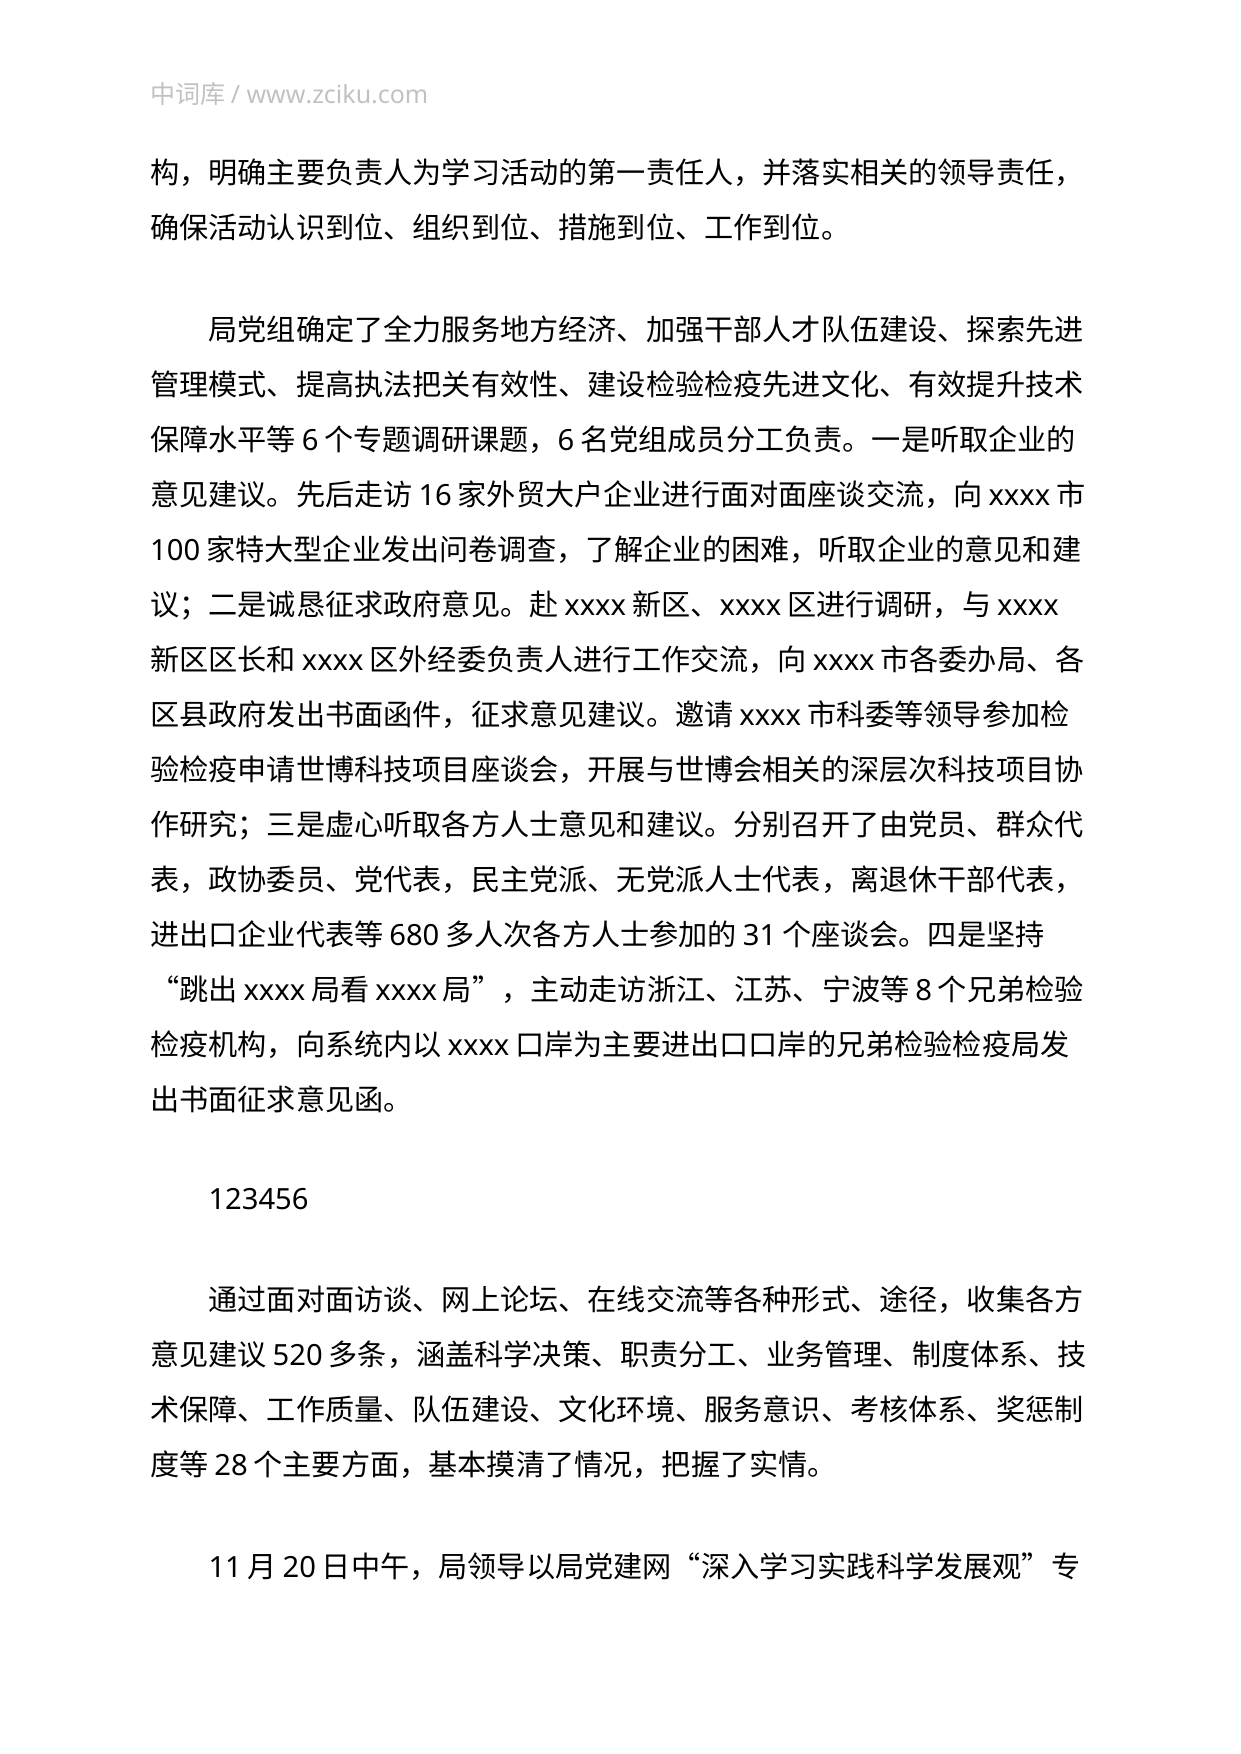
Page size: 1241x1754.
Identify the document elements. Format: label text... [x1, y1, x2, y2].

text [150, 1543, 1090, 1586]
text 通过面对面访谈、网上论坛、在线交流等各种形式、途径，收集各方意见建议520多条，涵盖科学决策、职责分工、业务管理、制度体系、技术保障、工作质量、队伍建设、文化环境、服务意识、考核体系、奖惩制度等28个主要方面，基本摸清了情况，把握了实情。 [150, 1276, 1090, 1483]
text 局党组确定了全力服务地方经济、加强干部人才队伍建设、探索先进管理模式、提高执法把关有效性、建设检验检疫先进文化、有效提升技术保障水平等6个专题调研课题，6名党组成员分工负责。一是听取企业的意见建议。先后走访16家外贸大户企业进行面对面座谈交流，向xxxx市100家特大型企业发出问卷调查，了解企业的困难，听取企业的意见和建议；二是诚恳征求政府意见。赴xxxx新区、xxxx区进行调研，与xxxx新区区长和xxxx区外经委负责人进行工作交流，向xxxx市各委办局、各区县政府发出书面函件，征求意见建议。邀请xxxx市科委等领导参加检验检疫申请世博科技项目座谈会，开展与世博会相关的深层次科技项目协作研究；三是虚心听取各方人士意见和建议。分别召开了由党员、群众代表，政协委员、党代表，民主党派、无党派人士代表，离退休干部代表，进出口企业代表等680多人次各方人士参加的31个座谈会。四是坚持“跳出xxxx局看xxxx局”，主动走访浙江、江苏、宁波等8个兄弟检验检疫机构，向系统内以xxxx口岸为主要进出口口岸的兄弟检验检疫局发出书面征求意见函。 [150, 307, 1090, 1118]
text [150, 150, 1090, 247]
text 123456 [150, 1178, 1090, 1218]
